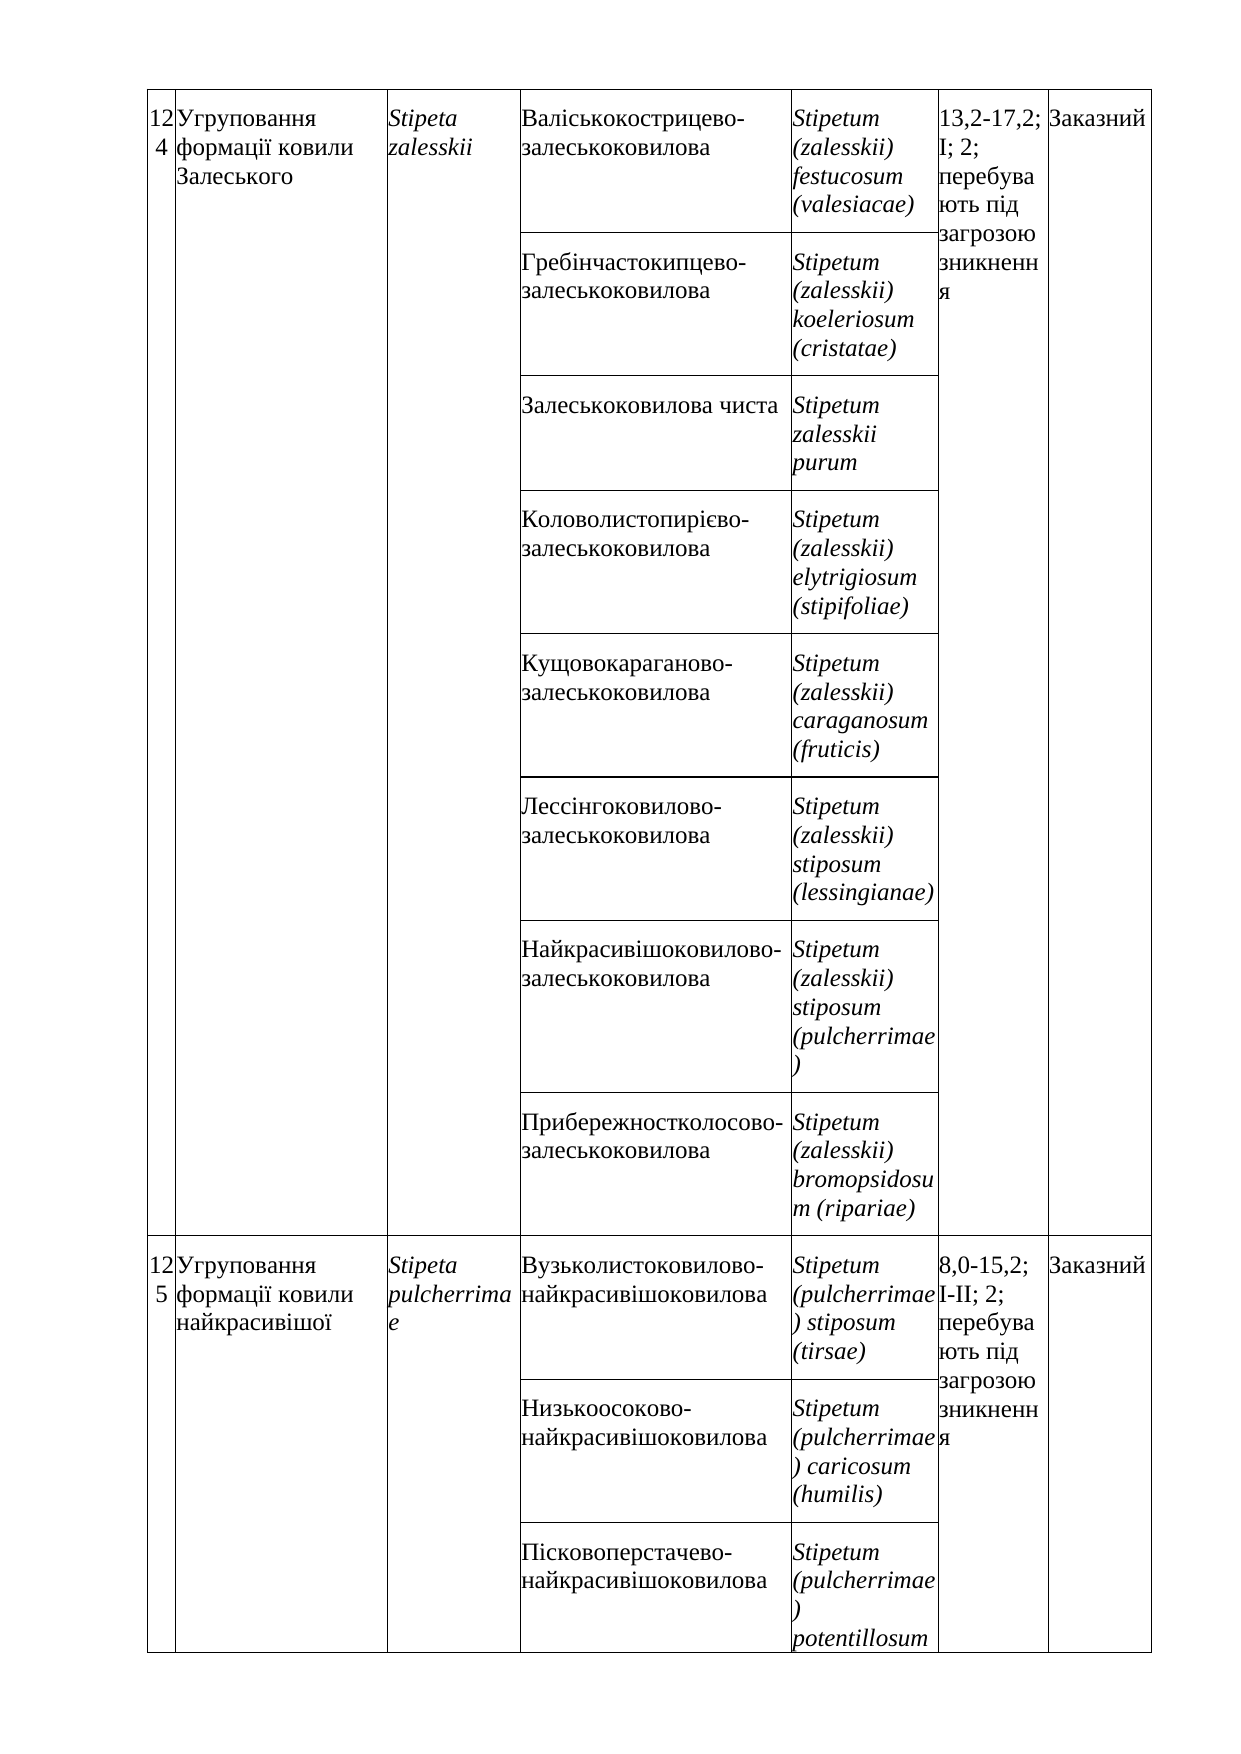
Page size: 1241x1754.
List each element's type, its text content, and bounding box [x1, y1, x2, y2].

table_cell 125 [148, 1236, 175, 1652]
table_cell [521, 1523, 791, 1652]
table_cell Вузьколистоковилово-найкрасивішоковилова [521, 1236, 791, 1378]
table_cell 124 [148, 90, 175, 1235]
table_cell Найкрасивішоковилово-залеськоковилова [521, 921, 791, 1092]
table_cell Лессінгоковилово-залеськоковилова [521, 778, 791, 920]
table_cell Валіськокострицево-залеськоковилова [521, 90, 791, 232]
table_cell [792, 1523, 938, 1652]
table_cell Низькоосоково-найкрасивішоковилова [521, 1380, 791, 1522]
table_cell Stipetum (zalesskii) caraganosum (fruticis) [792, 634, 938, 776]
table_cell Залеськоковилова чиста [521, 376, 791, 490]
table_cell Stipetum (pulcherrimae) caricosum (humilis) [792, 1380, 938, 1522]
table_cell 13,2-17,2; І; 2; перебувають під загрозою зникнення [939, 90, 1048, 1235]
table_cell Stipeta pulcherrimae [388, 1236, 520, 1652]
table_cell Угруповання формації ковили найкрасивішої [176, 1236, 387, 1652]
table_cell Прибережностколосово-залеськоковилова [521, 1093, 791, 1235]
table_cell 8,0-15,2; І-II; 2; перебувають під загрозою зникнення [939, 1236, 1048, 1652]
table_cell Stipetum (zalesskii) bromopsidosum (ripariae) [792, 1093, 938, 1235]
table_cell Stipetum (zalesskii) stiposum (pulcherrimae) [792, 921, 938, 1092]
table_cell Stipetum (pulcherrimae) stiposum (tirsae) [792, 1236, 938, 1378]
table_cell Заказний [1049, 90, 1151, 1235]
table_cell Угруповання формації ковили Залеського [176, 90, 387, 1235]
table_cell Кущовокараганово-залеськоковилова [521, 634, 791, 776]
table_cell Stipeta zalesskii [388, 90, 520, 1235]
table_cell Коловолистопирієво-залеськоковилова [521, 491, 791, 633]
table_cell Stipetum zalesskii purum [792, 376, 938, 490]
table_cell Stipetum (zalesskii) elytrigiosum (stipifoliae) [792, 491, 938, 633]
table_cell Stipetum (zalesskii) koeleriosum (cristatae) [792, 233, 938, 375]
table_cell Заказний [1049, 1236, 1151, 1652]
table_cell Stipetum (zalesskii) festucosum (valesiacae) [792, 90, 938, 232]
table_cell Stipetum (zalesskii) stiposum (lessingianae) [792, 778, 938, 920]
table_cell Гребінчастокипцево-залеськоковилова [521, 233, 791, 375]
